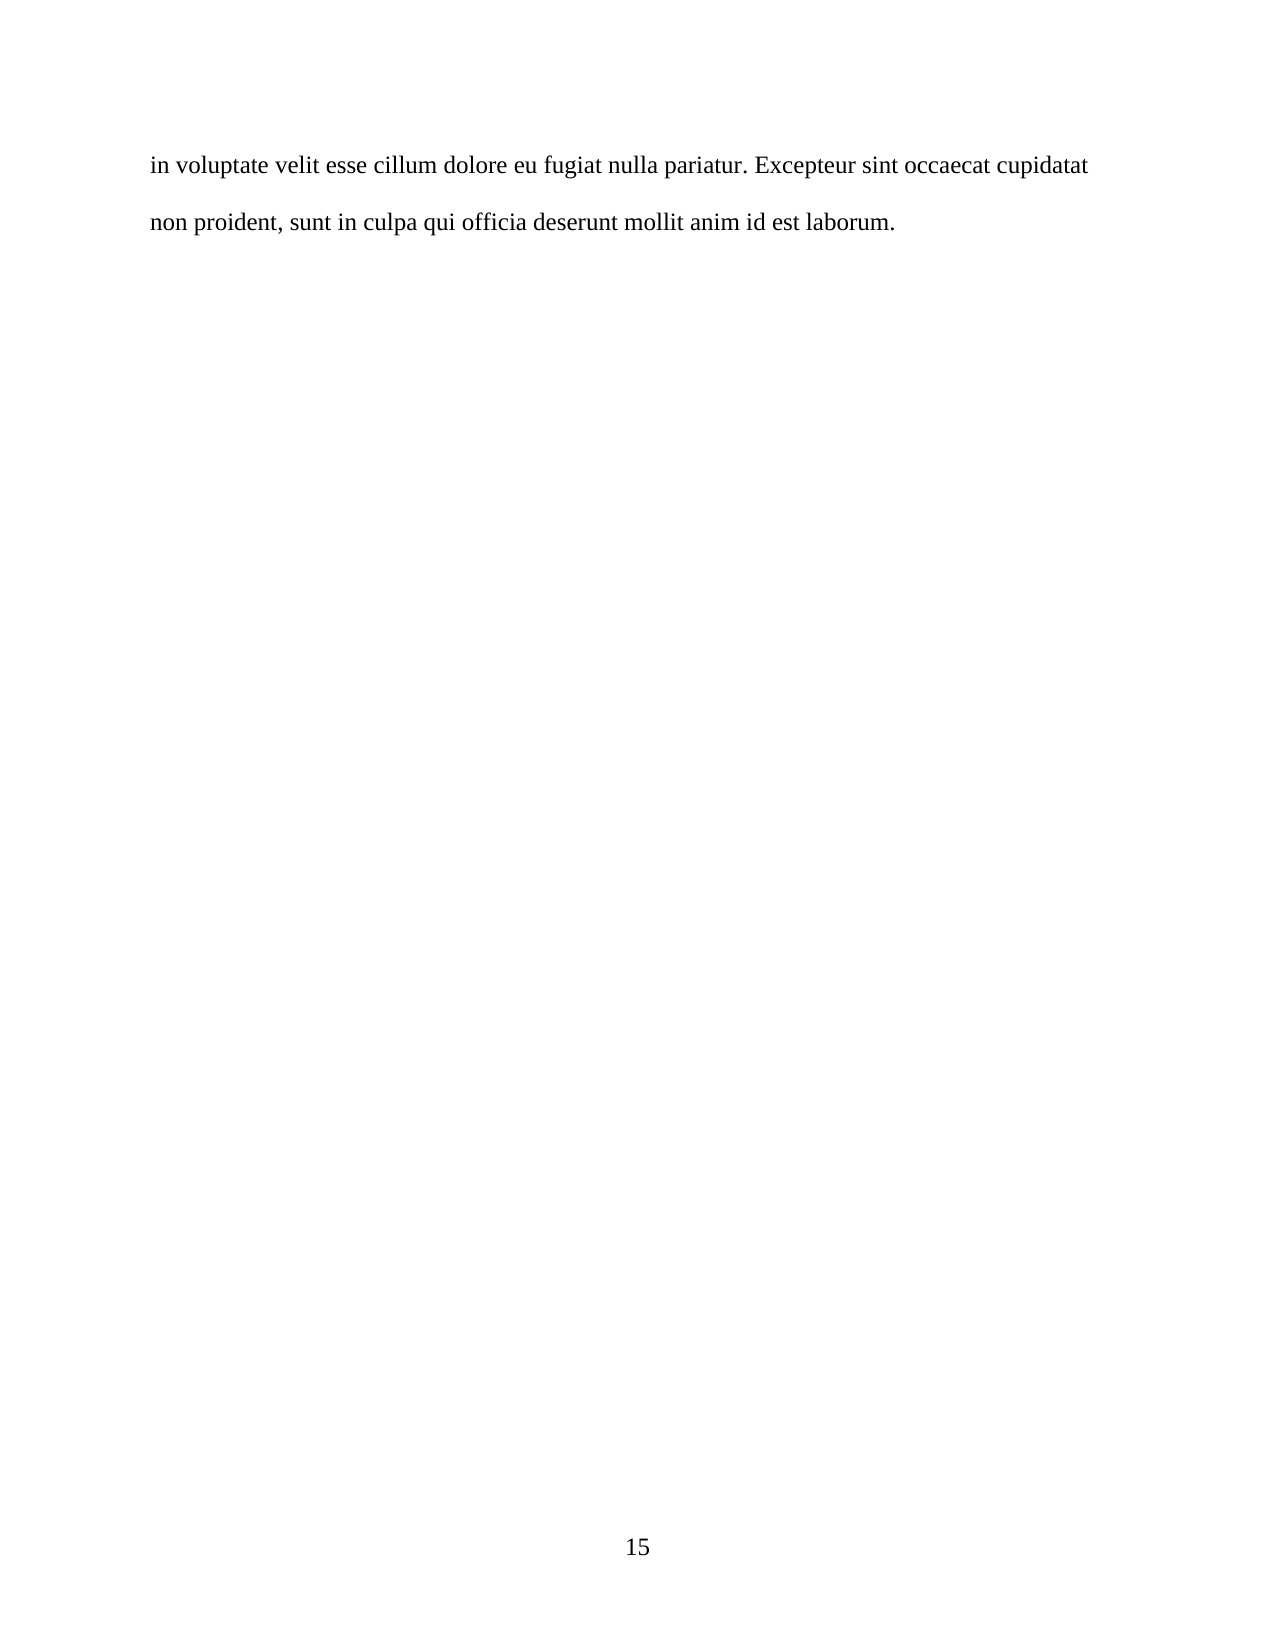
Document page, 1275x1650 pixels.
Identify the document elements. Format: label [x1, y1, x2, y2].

text [150, 150, 1125, 236]
